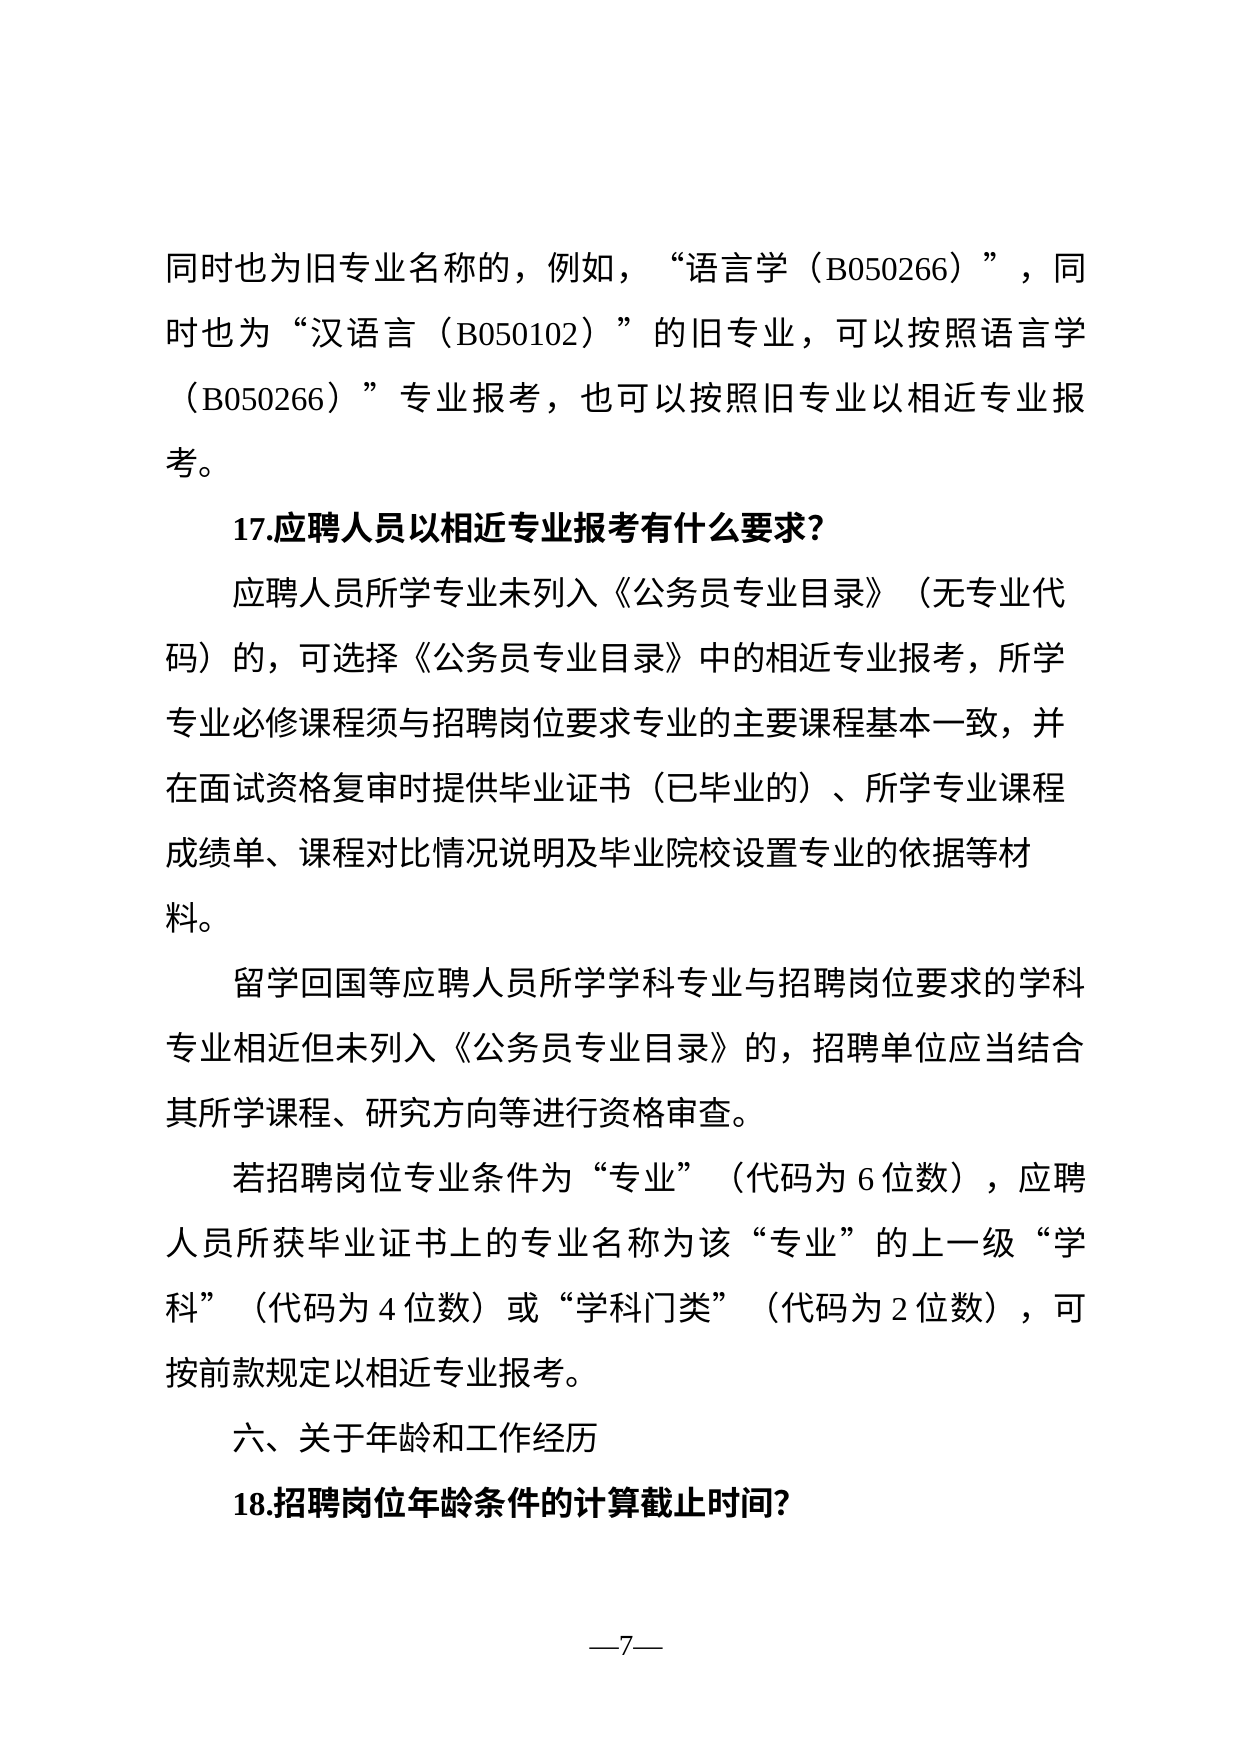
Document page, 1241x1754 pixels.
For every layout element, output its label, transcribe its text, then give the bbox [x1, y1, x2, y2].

text 应聘人员所学专业未列入《公务员专业目录》（无专业代码）的，可选择《公务员专业目录》中的相近专业报考，所学专业必修课程须与招聘岗位要求专业的主要课程基本一致，并在面试资格复审时提供毕业证书（已毕业的）、所学专业课程成绩单、课程对比情况说明及毕业院校设置专业的依据等材料。 [165, 558, 1087, 948]
text 若招聘岗位专业条件为“专业”（代码为6位数），应聘人员所获毕业证书上的专业名称为该“专业”的上一级“学科”（代码为4位数）或“学科门类”（代码为2位数），可按前款规定以相近专业报考。 [165, 1143, 1087, 1403]
text 17.应聘人员以相近专业报考有什么要求？ [165, 493, 1087, 558]
text 18.招聘岗位年龄条件的计算截止时间？ [165, 1468, 1087, 1533]
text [165, 233, 1087, 493]
text 留学回国等应聘人员所学学科专业与招聘岗位要求的学科专业相近但未列入《公务员专业目录》的，招聘单位应当结合其所学课程、研究方向等进行资格审查。 [165, 948, 1087, 1143]
text 六、关于年龄和工作经历 [165, 1403, 1087, 1468]
